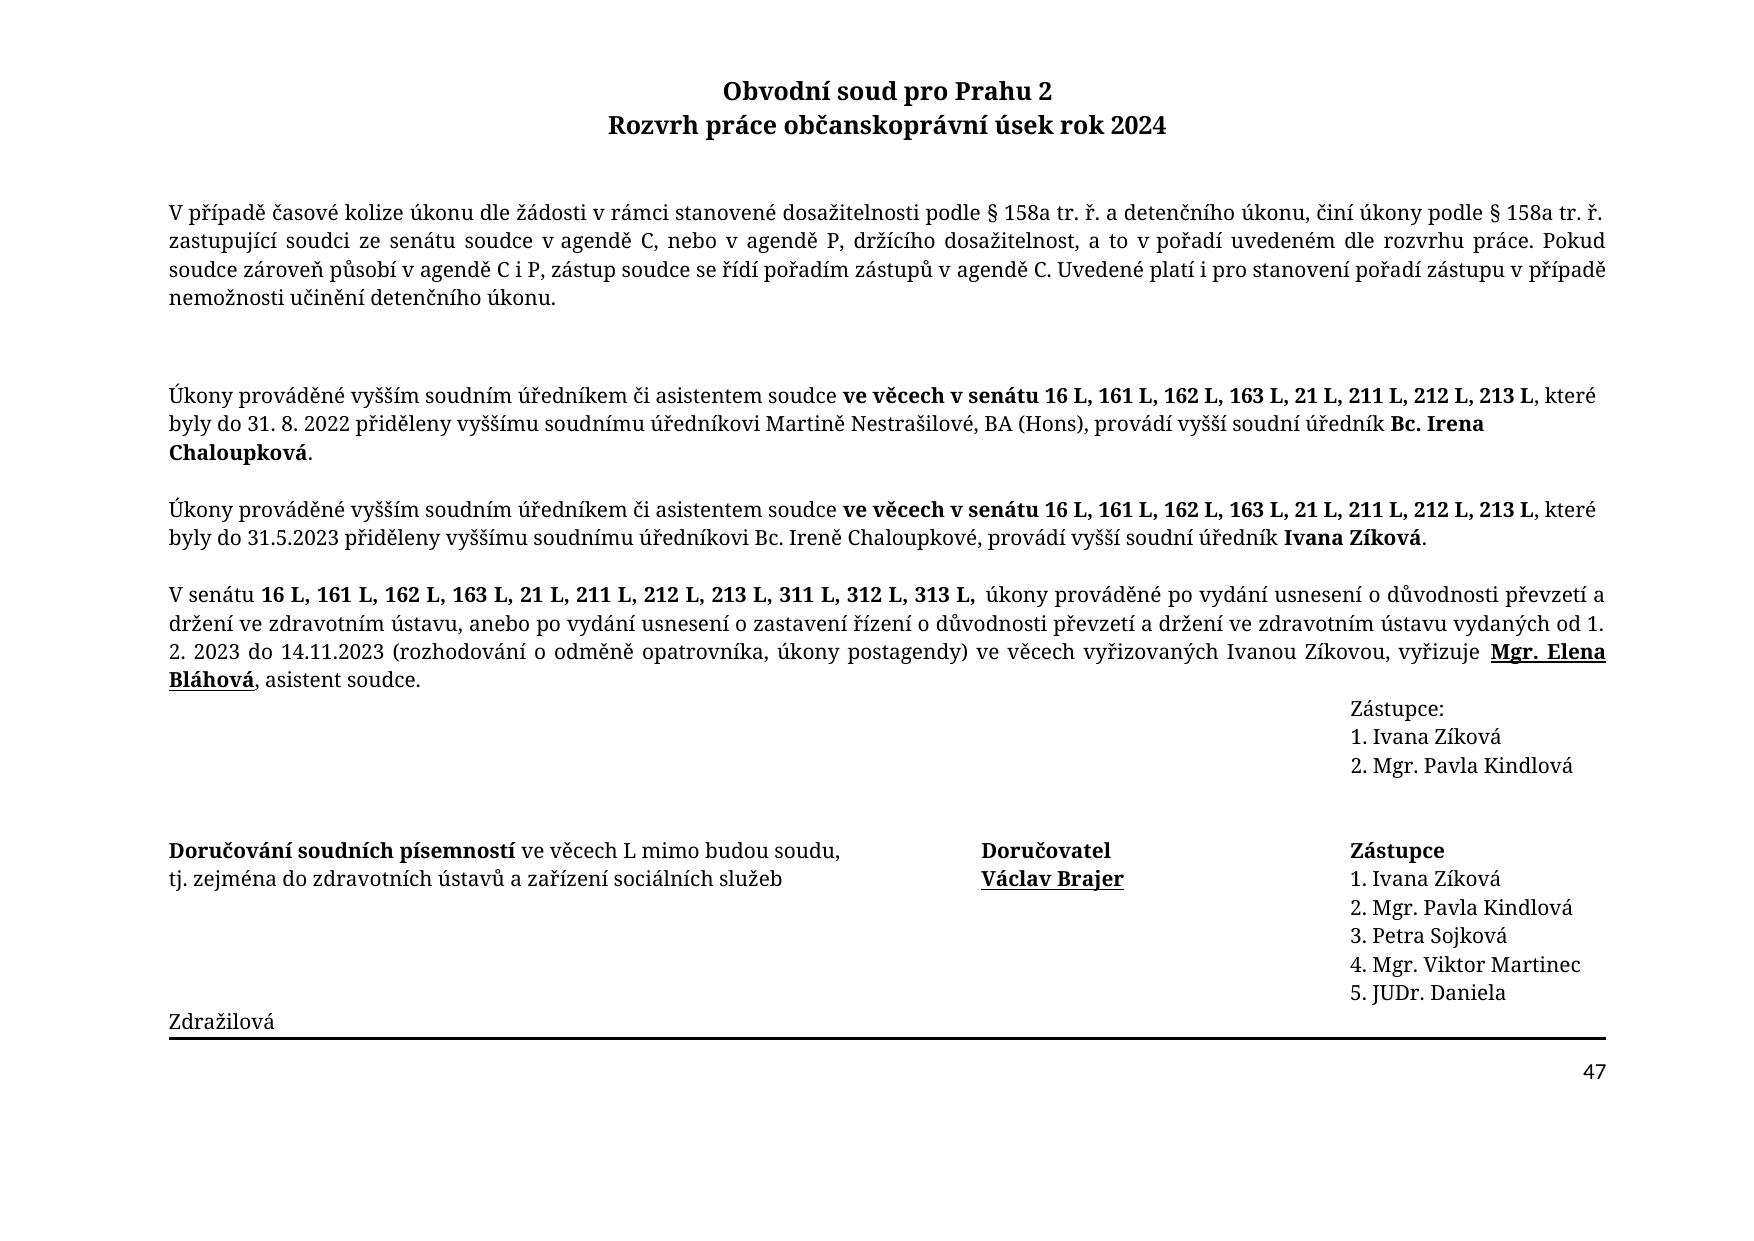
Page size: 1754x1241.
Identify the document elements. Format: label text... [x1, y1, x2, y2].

text V případě časové kolize úkonu dle žádosti v rámci stanovené dosažitelnosti podle § 158a tr. ř. a detenčního úkonu, činí úkony podle § 158a tr. ř. zastupující soudci ze senátu soudce v agendě C, nebo v agendě P, držícího dosažitelnost, a to v pořadí uvedeném dle rozvrhu práce. Pokud soudce zároveň působí v agendě C i P, zástup soudce se řídí pořadím zástupů v agendě C. Uvedené platí i pro stanovení pořadí zástupu v případě nemožnosti učinění detenčního úkonu. [169, 198, 1606, 312]
text 5. JUDr. Daniela Zdražilová [169, 978, 1606, 1037]
text Úkony prováděné vyšším soudním úředníkem či asistentem soudce ve věcech v senátu 16 L, 161 L, 162 L, 163 L, 21 L, 211 L, 212 L, 213 L, které byly do 31. 8. 2022 přiděleny vyššímu soudnímu úředníkovi Martině Nestrašilové, BA (Hons), provádí vyšší soudní úředník Bc. Irena Chaloupková. [169, 381, 1606, 466]
text Úkony prováděné vyšším soudním úředníkem či asistentem soudce ve věcech v senátu 16 L, 161 L, 162 L, 163 L, 21 L, 211 L, 212 L, 213 L, které byly do 31.5.2023 přiděleny vyššímu soudnímu úředníkovi Bc. Ireně Chaloupkové, provádí vyšší soudní úředník Ivana Zíková. [169, 495, 1606, 552]
text Zástupce: [169, 694, 1606, 722]
text Doručování soudních písemností ve věcech L mimo budou soudu, Doručovatel Zástupce [169, 836, 1606, 864]
text 2. Mgr. Pavla Kindlová [169, 893, 1606, 921]
text 1. Ivana Zíková [169, 722, 1606, 751]
text V senátu 16 L, 161 L, 162 L, 163 L, 21 L, 211 L, 212 L, 213 L, 311 L, 312 L, 313 L, úkony prováděné po vydání usnesení o důvodnosti převzetí a držení ve zdravotním ústavu, anebo po vydání usnesení o zastavení řízení o důvodnosti převzetí a držení ve zdravotním ústavu vydaných od 1. 2. 2023 do 14.11.2023 (rozhodování o odměně opatrovníka, úkony postagendy) ve věcech vyřizovaných Ivanou Zíkovou, vyřizuje Mgr. Elena Bláhová, asistent soudce. [169, 580, 1606, 694]
text tj. zejména do zdravotních ústavů a zařízení sociálních služeb Václav Brajer 1. Ivana Zíková [169, 864, 1606, 893]
text 4. Mgr. Viktor Martinec [169, 950, 1606, 978]
text 3. Petra Sojková [169, 921, 1606, 950]
text 2. Mgr. Pavla Kindlová [169, 751, 1606, 808]
